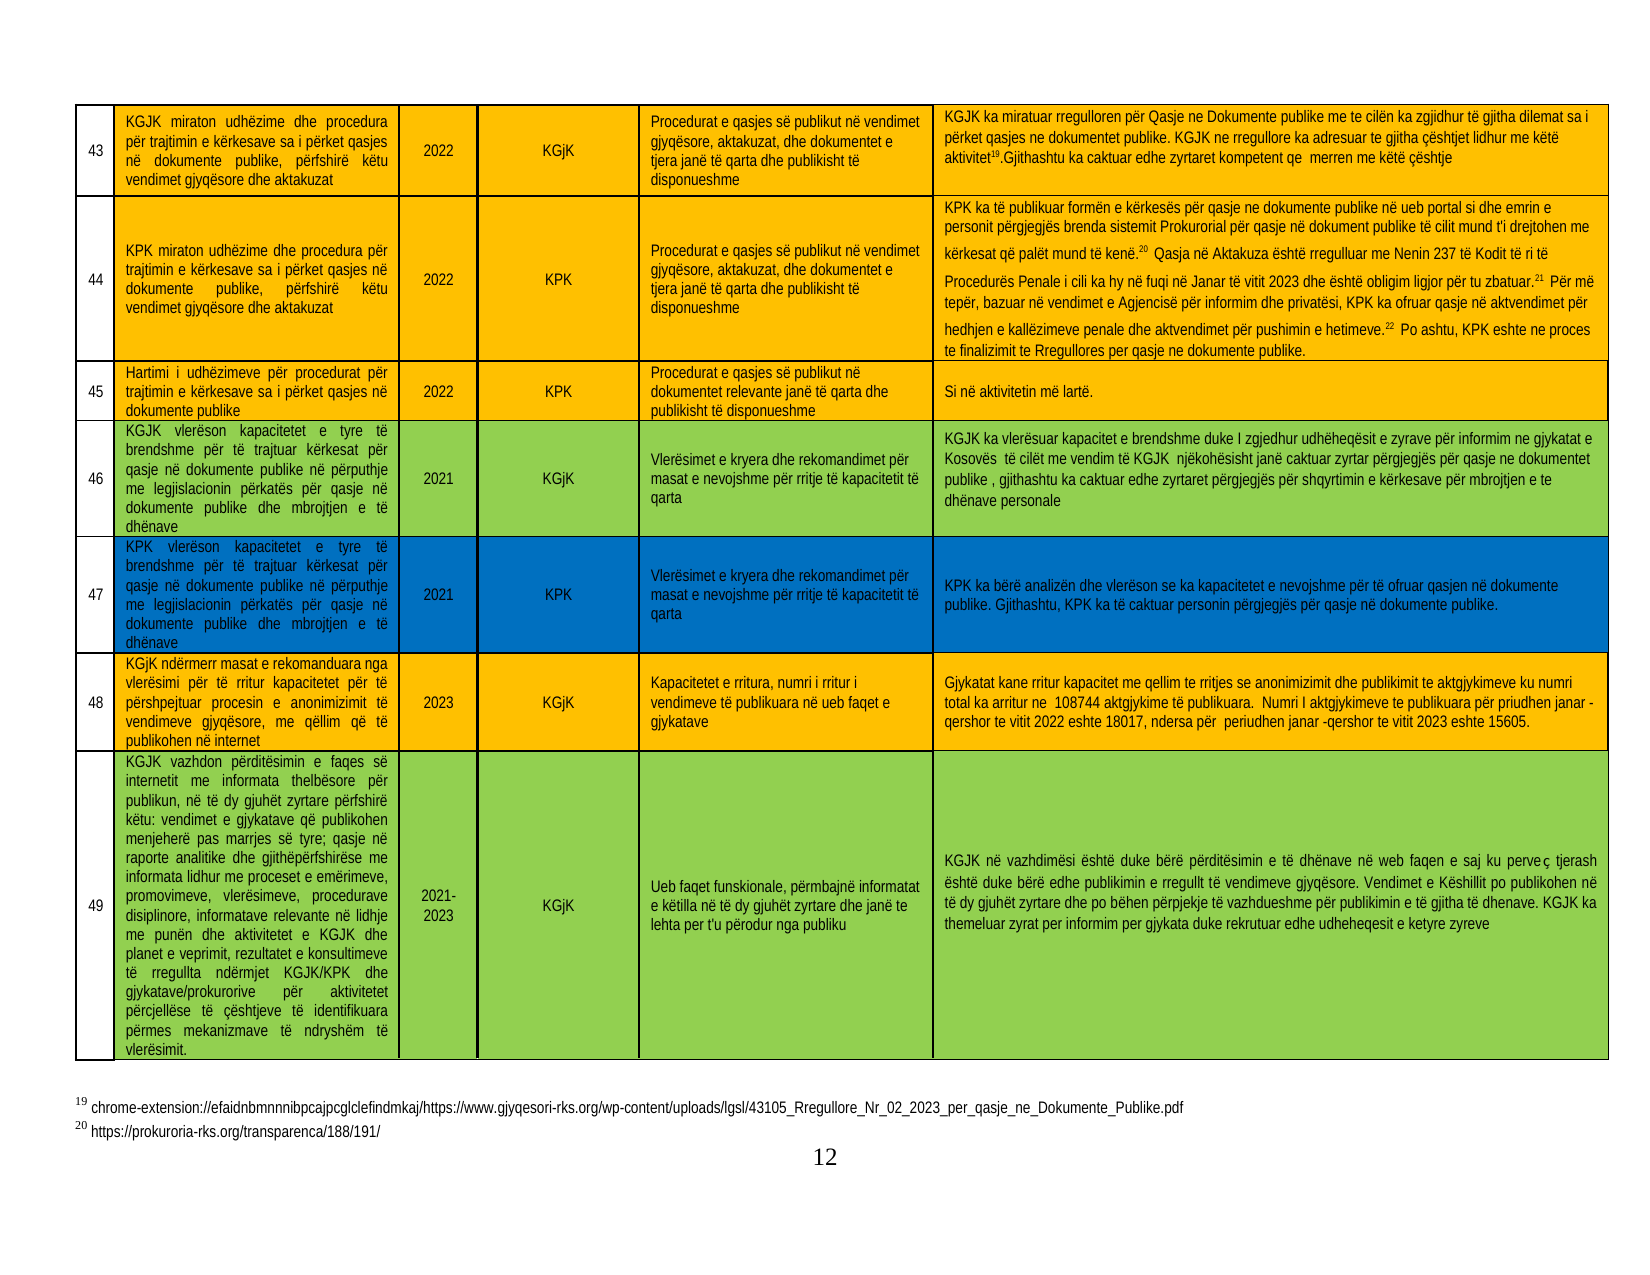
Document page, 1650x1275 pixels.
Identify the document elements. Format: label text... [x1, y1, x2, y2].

table_cell KGJK vazhdon përditësimin e faqes së internetit me informata thelbësore për publikun, në të dy gjuhët zyrtare përfshirë këtu: vendimet e gjykatave që publikohen menjeherë pas marrjes së tyre; qasje në raporte analitike dhe gjithëpërfshirëse me informata lidhur me proceset e emërimeve, promovimeve, vlerësimeve, procedurave disiplinore, informatave relevante në lidhje me punën dhe aktivitetet e KGJK dhe planet e veprimit, rezultatet e konsultimeve të rregullta ndërmjet KGJK/KPK dhe gjykatave/prokurorive për aktivitetet përcjellëse të çështjeve të identifikuara përmes mekanizmave të ndryshëm të vlerësimit. [115, 752, 399, 1059]
table_cell 49 [77, 752, 113, 1059]
table_cell Si në aktivitetin më lartë. [934, 361, 1607, 420]
table_cell KPK [479, 197, 638, 360]
table_cell Vlerësimet e kryera dhe rekomandimet për masat e nevojshme për rritje të kapacitetit të qarta [640, 537, 932, 652]
table_cell KGjK [479, 654, 638, 750]
table_cell KPK miraton udhëzime dhe procedura për trajtimin e kërkesave sa i përket qasjes në dokumente publike, përfshirë këtu vendimet gjyqësore dhe aktakuzat [115, 197, 398, 360]
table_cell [639, 752, 933, 1059]
table_cell 2022 [400, 362, 476, 420]
table_cell 2022 [400, 106, 476, 195]
table_cell Procedurat e qasjes së publikut në vendimet gjyqësore, aktakuzat, dhe dokumentet e tjera janë të qarta dhe publikisht të disponueshme [640, 106, 932, 195]
table_cell KGjK ndërmerr masat e rekomanduara nga vlerësimi për të rritur kapacitetet për të përshpejtuar procesin e anonimizimit të vendimeve gjyqësore, me qëllim që të publikohen në internet [115, 654, 398, 750]
table_cell 48 [77, 654, 113, 750]
table_cell Procedurat e qasjes së publikut në dokumentet relevante janë të qarta dhe publikisht të disponueshme [640, 362, 932, 420]
table_cell 2021 [400, 537, 476, 652]
table_cell KGJK ka vlerësuar kapacitet e brendshme duke I zgjedhur udhëheqësit e zyrave për informim ne gjykatat e Kosovës të cilët me vendim të KGJK njëkohësisht janë caktuar zyrtar përgjegjës për qasje ne dokumentet publike , gjithashtu ka caktuar edhe zyrtaret përgjegjës për shqyrtimin e kërkesave për mbrojtjen e te dhënave personale [934, 421, 1608, 536]
table_cell KGjK [478, 752, 639, 1059]
table_cell KPK vlerëson kapacitetet e tyre të brendshme për të trajtuar kërkesat për qasje në dokumente publike në përputhje me legjislacionin përkatës për qasje në dokumente publike dhe mbrojtjen e të dhënave [115, 537, 398, 652]
table_cell KPK [479, 362, 638, 420]
table_cell KPK ka të publikuar formën e kërkesës për qasje ne dokumente publike në ueb portal si dhe emrin e personit përgjegjës brenda sistemit Prokurorial për qasje në dokument publike të cilit mund t'i drejtohen me kërkesat që palët mund të kenë. Qasja në Aktakuza është rregulluar me Nenin 237 të Kodit të ri të Procedurës Penale i cili ka hy në fuqi në Janar të vitit 2023 dhe është obligim ligjor për tu zbatuar. Për më tepër, bazuar në vendimet e Agjencisë për informim dhe privatësi, KPK ka ofruar qasje në aktvendimet për hedhjen e kallëzimeve penale dhe aktvendimet për pushimin e hetimeve. Po ashtu, KPK eshte ne proces te finalizimit te Rregullores per qasje ne dokumente publike. [934, 196, 1608, 360]
table_cell 47 [77, 537, 113, 652]
table_cell 46 [77, 421, 113, 536]
table_cell KGJK ka miratuar rregulloren për Qasje ne Dokumente publike me te cilën ka zgjidhur të gjitha dilemat sa i përket qasjes ne dokumentet publike. KGJK ne rregullore ka adresuar te gjitha çështjet lidhur me këtë aktivitet.Gjithashtu ka caktuar edhe zyrtaret kompetent qe merren me këtë çështje [934, 105, 1608, 195]
table_cell Gjykatat kane rritur kapacitet me qellim te rritjes se anonimizimit dhe publikimit te aktgjykimeve ku numri total ka arritur ne 108744 aktgjykime të publikuara. Numri I aktgjykimeve te publikuara për priudhen janar - qershor te vitit 2022 eshte 18017, ndersa për periudhen janar -qershor te vitit 2023 eshte 15605. [934, 653, 1607, 750]
table_cell KGJK vlerëson kapacitetet e tyre të brendshme për të trajtuar kërkesat për qasje në dokumente publike në përputhje me legjislacionin përkatës për qasje në dokumente publike dhe mbrojtjen e të dhënave [115, 421, 398, 536]
table_cell 44 [77, 197, 113, 360]
table_cell 2021-2023 [399, 752, 477, 1059]
table_cell KGJK në vazhdimësi është duke bërë përditësimin e të dhënave në web faqen e saj ku perveҫ tjerash është duke bërë edhe publikimin e rregullt të vendimeve gjyqësore. Vendimet e Këshillit po publikohen në të dy gjuhët zyrtare dhe po bëhen përpjekje të vazhdueshme për publikimin e të gjitha të dhenave. KGJK ka themeluar zyrat per informim per gjykata duke rekrutuar edhe udheheqesit e ketyre zyreve [933, 751, 1608, 1059]
table_cell KGjK [479, 421, 638, 536]
table_cell 2021 [400, 421, 476, 536]
table_cell 45 [77, 362, 113, 420]
table_cell Kapacitetet e rritura, numri i rritur i vendimeve të publikuara në ueb faqet e gjykatave [640, 654, 932, 750]
table_cell 2022 [400, 197, 476, 360]
table_cell Procedurat e qasjes së publikut në vendimet gjyqësore, aktakuzat, dhe dokumentet e tjera janë të qarta dhe publikisht të disponueshme [640, 197, 932, 360]
table_cell KPK [479, 537, 638, 652]
table_cell Hartimi i udhëzimeve për procedurat për trajtimin e kërkesave sa i përket qasjes në dokumente publike [115, 362, 398, 420]
table_cell 2023 [400, 654, 476, 750]
table_cell Vlerësimet e kryera dhe rekomandimet për masat e nevojshme për rritje të kapacitetit të qarta [640, 421, 932, 536]
table_cell 43 [77, 106, 113, 195]
table_cell KGJK miraton udhëzime dhe procedura për trajtimin e kërkesave sa i përket qasjes në dokumente publike, përfshirë këtu vendimet gjyqësore dhe aktakuzat [115, 106, 398, 195]
table_cell KGjK [479, 106, 638, 195]
table_cell KPK ka bërë analizën dhe vlerëson se ka kapacitetet e nevojshme për të ofruar qasjen në dokumente publike. Gjithashtu, KPK ka të caktuar personin përgjegjës për qasje në dokumente publike. [934, 537, 1608, 652]
